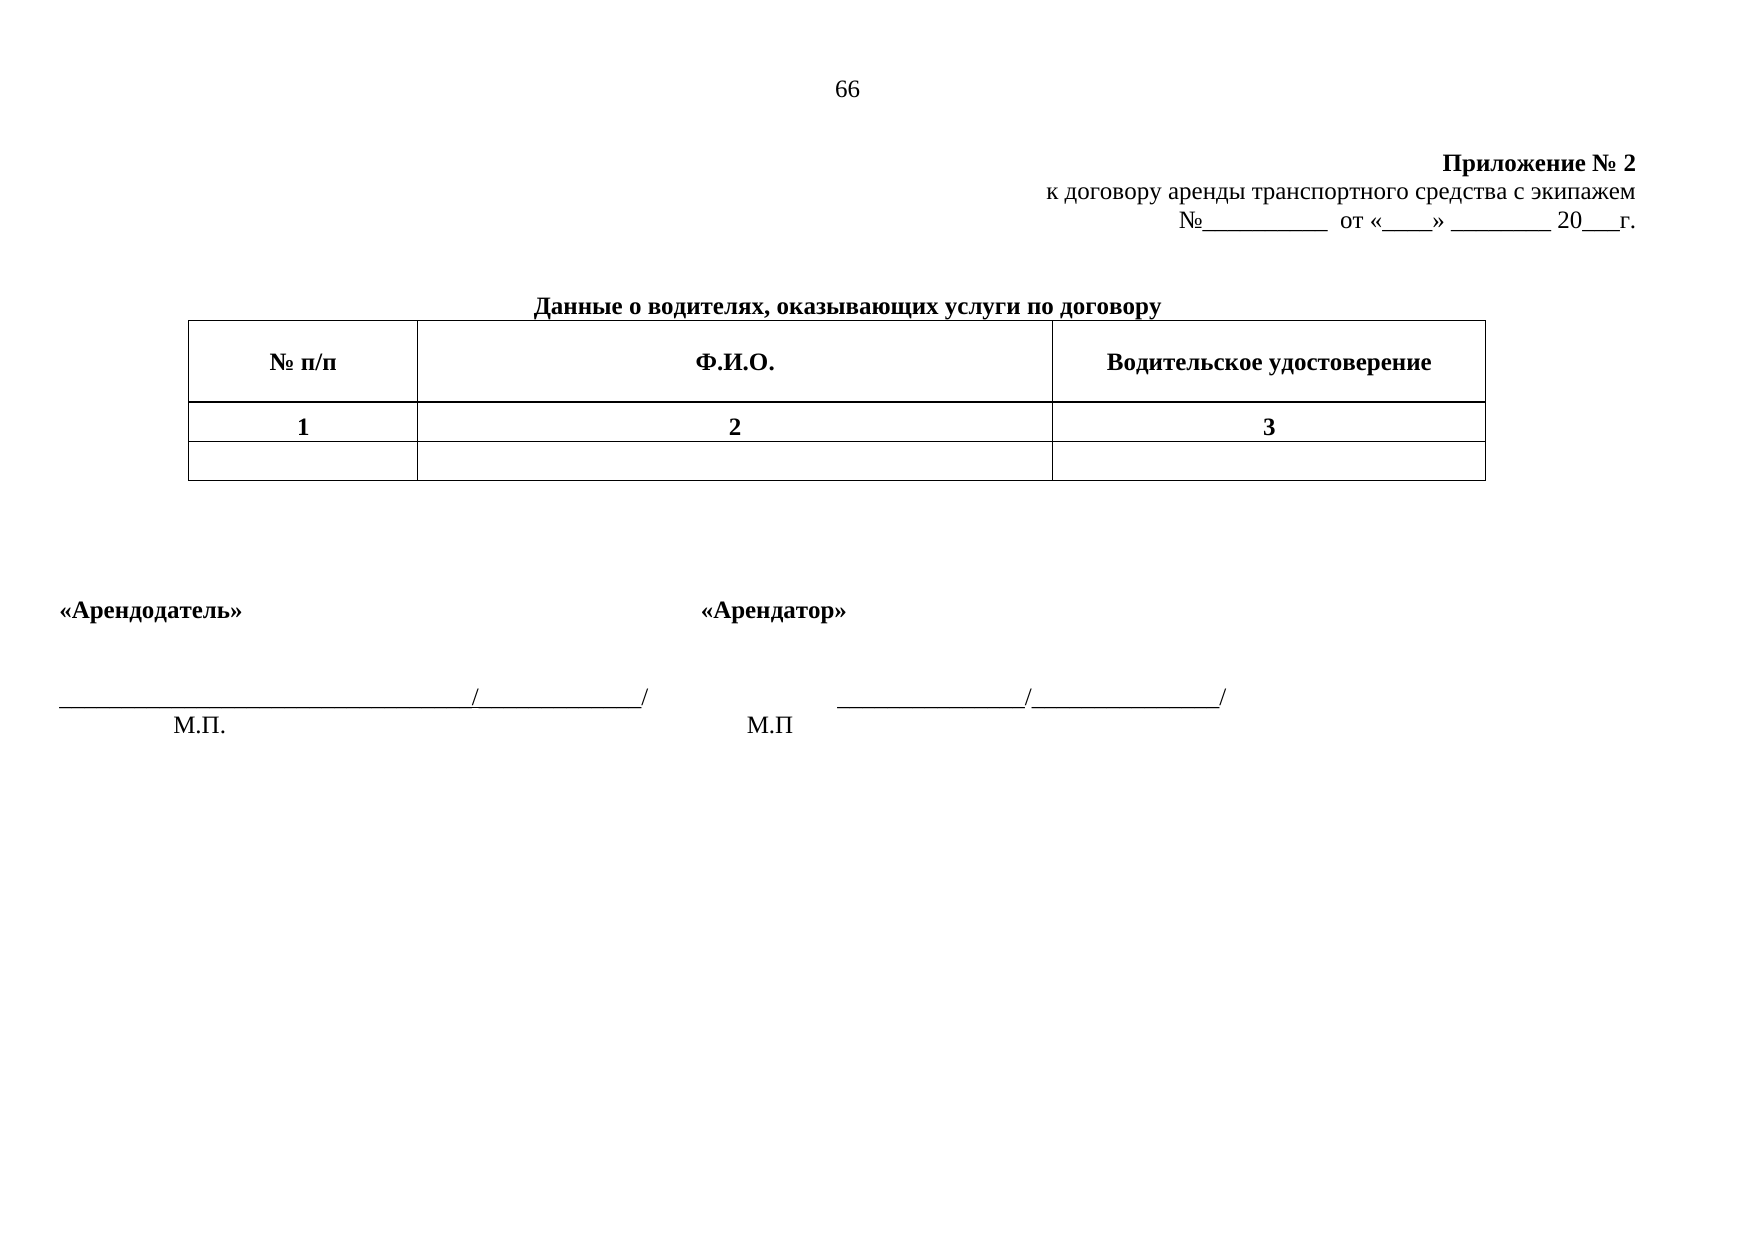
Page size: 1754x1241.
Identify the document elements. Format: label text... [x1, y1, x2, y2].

text Приложение № 2 [59, 148, 1636, 176]
table_header Ф.И.О. [418, 321, 1052, 401]
text М.П. М.П [59, 711, 1636, 739]
text «Арендодатель» «Арендатор» [59, 596, 1636, 624]
text Данные о водителях, оказывающих услуги по договору [59, 291, 1636, 320]
table_cell [418, 442, 1052, 479]
table_cell [189, 442, 417, 479]
table_cell 3 [1053, 403, 1485, 441]
text _________________________________/_____________/ _______________/_______________/ [59, 682, 1636, 711]
text №__________ от «____» ________ 20___г. [59, 205, 1636, 234]
table_header Водительское удостоверение [1053, 321, 1485, 401]
table_cell 2 [418, 403, 1052, 441]
text к договору аренды транспортного средства с экипажем [59, 176, 1636, 205]
table_cell 1 [189, 403, 417, 441]
table_header № п/п [189, 321, 417, 401]
table_cell [1053, 442, 1485, 479]
